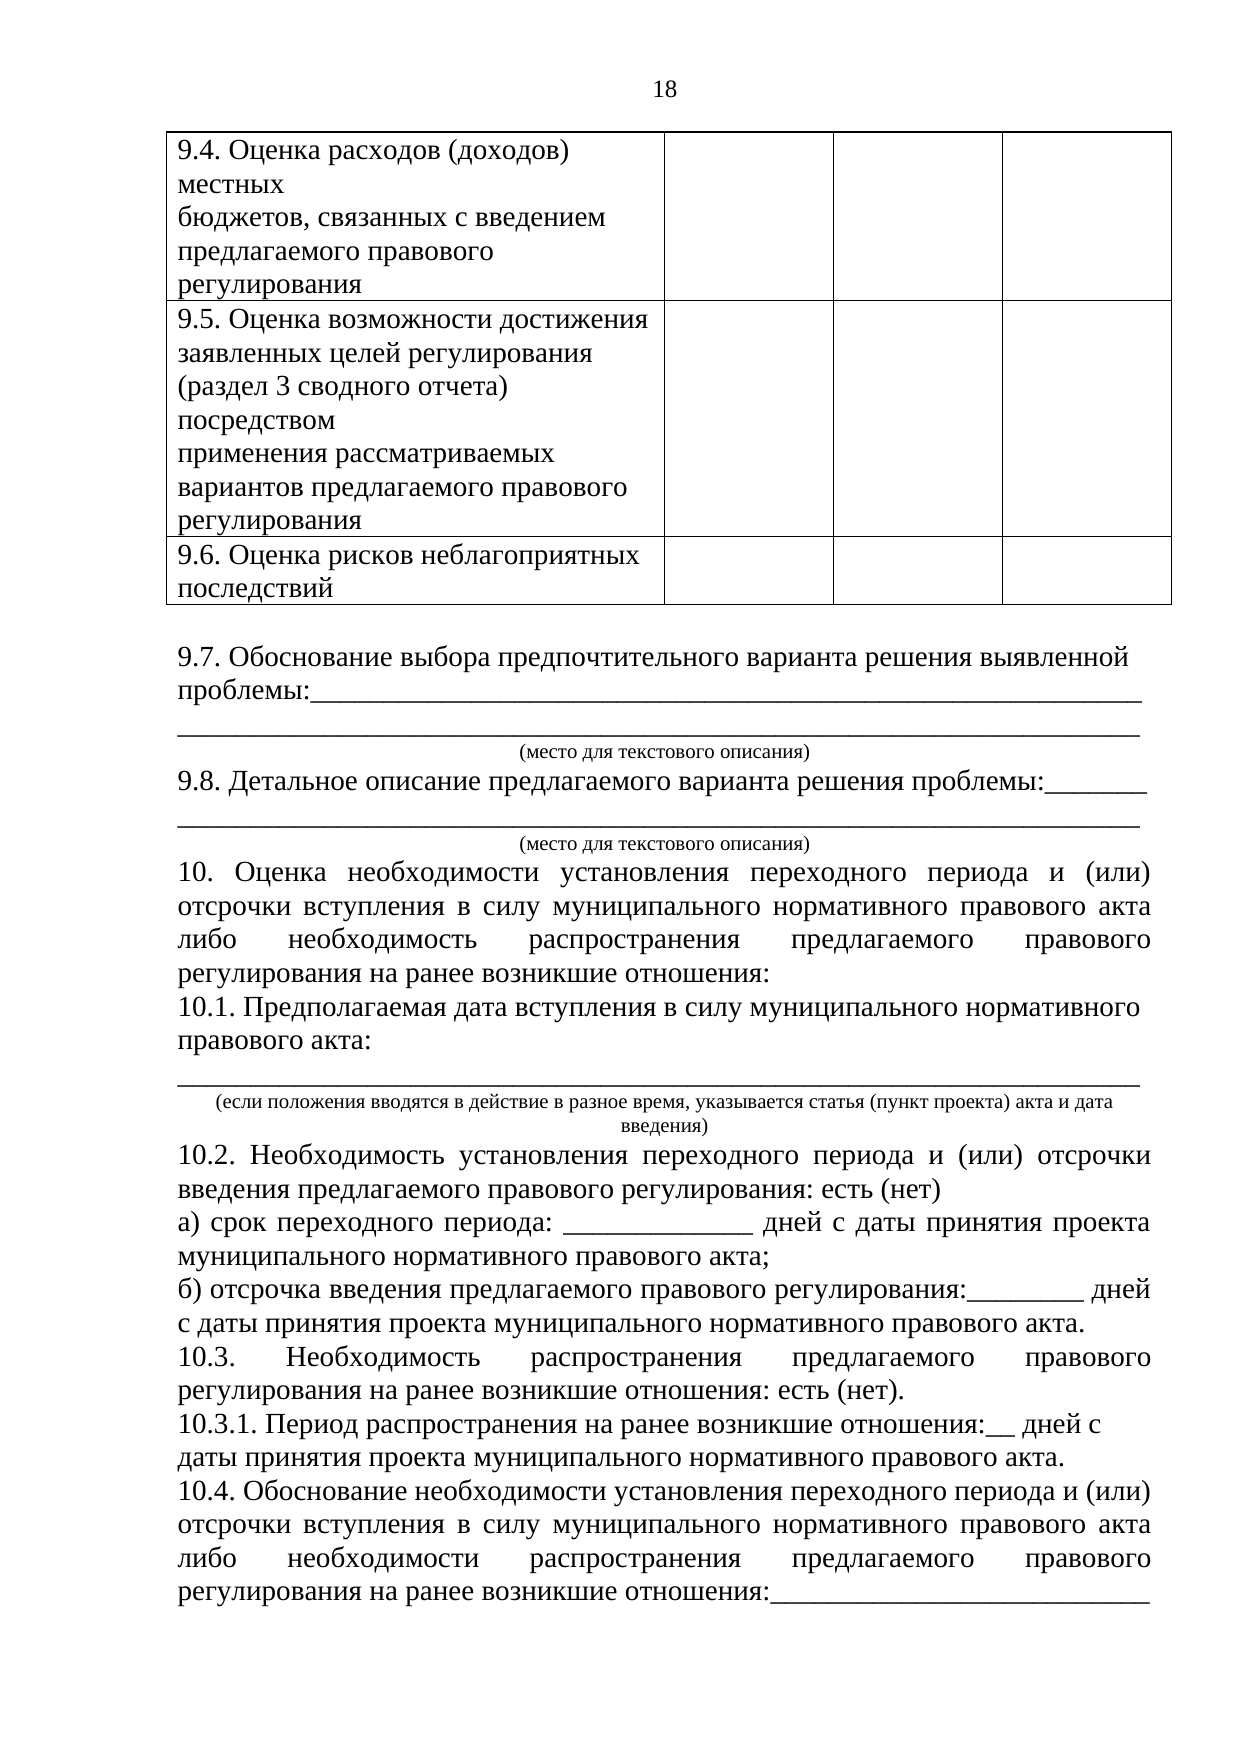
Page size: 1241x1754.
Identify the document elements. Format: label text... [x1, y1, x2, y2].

text б) отсрочка введения предлагаемого правового регулирования:________ дней с даты принятия проекта муниципального нормативного правового акта. [177, 1272, 1152, 1339]
table_cell [834, 301, 1002, 536]
table_cell [1003, 301, 1171, 536]
text а) срок переходного периода: _____________ дней с даты принятия проекта муниципального нормативного правового акта; [177, 1204, 1152, 1272]
text 9.7. Обоснование выбора предпочтительного варианта решения выявленной проблемы:_________________________________________________________ [177, 639, 1152, 706]
text (если положения вводятся в действие в разное время, указывается статья (пункт проекта) акта и дата введения) [177, 1089, 1152, 1137]
text правового акта: [177, 1022, 1152, 1056]
text 10.3. Необходимость распространения предлагаемого правового регулирования на ранее возникшие отношения: есть (нет). [177, 1339, 1152, 1406]
text (место для текстового описания) [177, 830, 1152, 854]
text 10.2. Необходимость установления переходного периода и (или) отсрочки введения предлагаемого правового регулирования: есть (нет) [177, 1137, 1152, 1204]
text (место для текстового описания) [177, 739, 1152, 763]
table_cell [1003, 537, 1171, 604]
table_cell [665, 301, 833, 536]
table_cell 9.6. Оценка рисков неблагоприятных последствий [167, 537, 664, 604]
text __________________________________________________________________ [177, 1056, 1152, 1089]
text 9.8. Детальное описание предлагаемого варианта решения проблемы:_______ [177, 763, 1152, 797]
text 10.3.1. Период распространения на ранее возникшие отношения:__ дней с даты принятия проекта муниципального нормативного правового акта. [177, 1406, 1152, 1473]
text 10.1. Предполагаемая дата вступления в силу муниципального нормативного [177, 989, 1152, 1022]
text 10. Оценка необходимости установления переходного периода и (или) отсрочки вступления в силу муниципального нормативного правового акта либо необходимость распространения предлагаемого правового регулирования на ранее возникшие отношения: [177, 854, 1152, 989]
table_cell [665, 537, 833, 604]
text __________________________________________________________________ [177, 797, 1152, 830]
text __________________________________________________________________ [177, 706, 1152, 739]
table_cell [1003, 133, 1171, 300]
table_cell [834, 133, 1002, 300]
table_cell [665, 133, 833, 300]
table_cell [834, 537, 1002, 604]
text 10.4. Обоснование необходимости установления переходного периода и (или) отсрочки вступления в силу муниципального нормативного правового акта либо необходимости распространения предлагаемого правового регулирования на ранее возникшие отношения:__________________________ [177, 1473, 1152, 1607]
table_cell 9.4. Оценка расходов (доходов) местных бюджетов, связанных с введением предлагаемого правового регулирования [167, 133, 664, 300]
table_cell 9.5. Оценка возможности достижения заявленных целей регулирования (раздел 3 сводного отчета) посредством применения рассматриваемых вариантов предлагаемого правового регулирования [167, 301, 664, 536]
